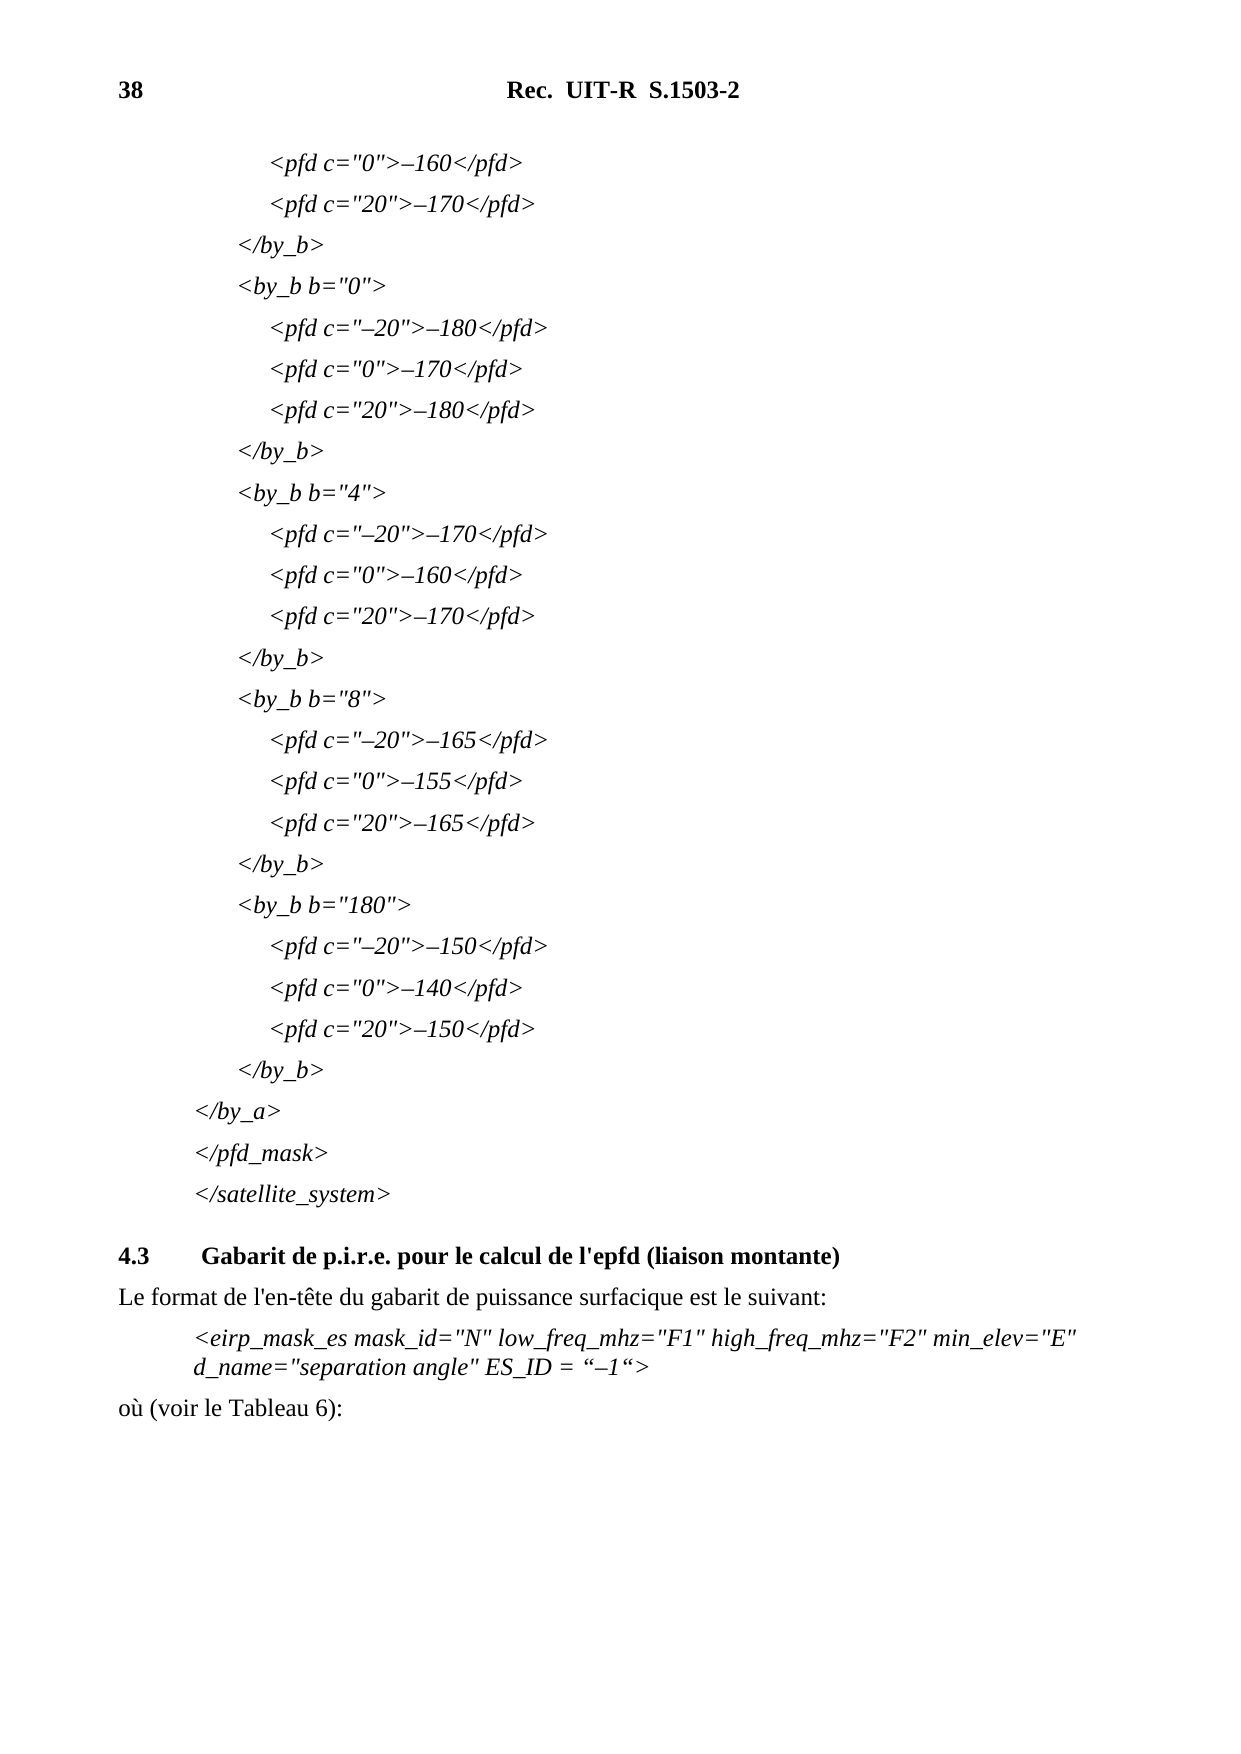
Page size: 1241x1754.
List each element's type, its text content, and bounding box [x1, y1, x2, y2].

text <pfd c="0">–160</pfd> [268, 148, 1122, 176]
text <by_b b="0"> [236, 271, 1122, 300]
text <pfd c="20">–180</pfd> [268, 395, 1122, 424]
text </by_b> [236, 643, 1122, 671]
text <pfd c="20">–165</pfd> [268, 808, 1122, 836]
text <pfd c="0">–160</pfd> [268, 560, 1122, 589]
text </satellite_system> [193, 1179, 1122, 1208]
text <pfd c="20">–150</pfd> [268, 1014, 1122, 1043]
text </by_b> [236, 1055, 1122, 1084]
text <pfd c="0">–140</pfd> [268, 973, 1122, 1001]
text <pfd c="20">–170</pfd> [268, 601, 1122, 630]
text <pfd c="–20">–180</pfd> [268, 313, 1122, 341]
text <by_b b="180"> [236, 890, 1122, 919]
text </by_a> [193, 1096, 1122, 1125]
subtitle 4.3 Gabarit de p.i.r.e. pour le calcul de l'epfd (liaison montante) [118, 1241, 1122, 1270]
text </by_b> [236, 436, 1122, 465]
text <by_b b="4"> [236, 478, 1122, 506]
text </pfd_mask> [193, 1138, 1122, 1166]
text <pfd c="–20">–165</pfd> [268, 725, 1122, 754]
text <pfd c="–20">–170</pfd> [268, 519, 1122, 548]
text </by_b> [236, 849, 1122, 878]
text <pfd c="0">–170</pfd> [268, 354, 1122, 383]
text <pfd c="0">–155</pfd> [268, 766, 1122, 795]
text <eirp_mask_es mask_id="N" low_freq_mhz="F1" high_freq_mhz="F2" min_elev="E" d_name="separation angle" ES_ID = “–1“> [193, 1323, 1122, 1381]
text où (voir le Tableau 6): [118, 1393, 1122, 1422]
text <pfd c="20">–170</pfd> [268, 189, 1122, 218]
text <by_b b="8"> [236, 684, 1122, 713]
text </by_b> [236, 230, 1122, 259]
text Le format de l'en-tête du gabarit de puissance surfacique est le suivant: [118, 1282, 1122, 1311]
text <pfd c="–20">–150</pfd> [268, 931, 1122, 960]
